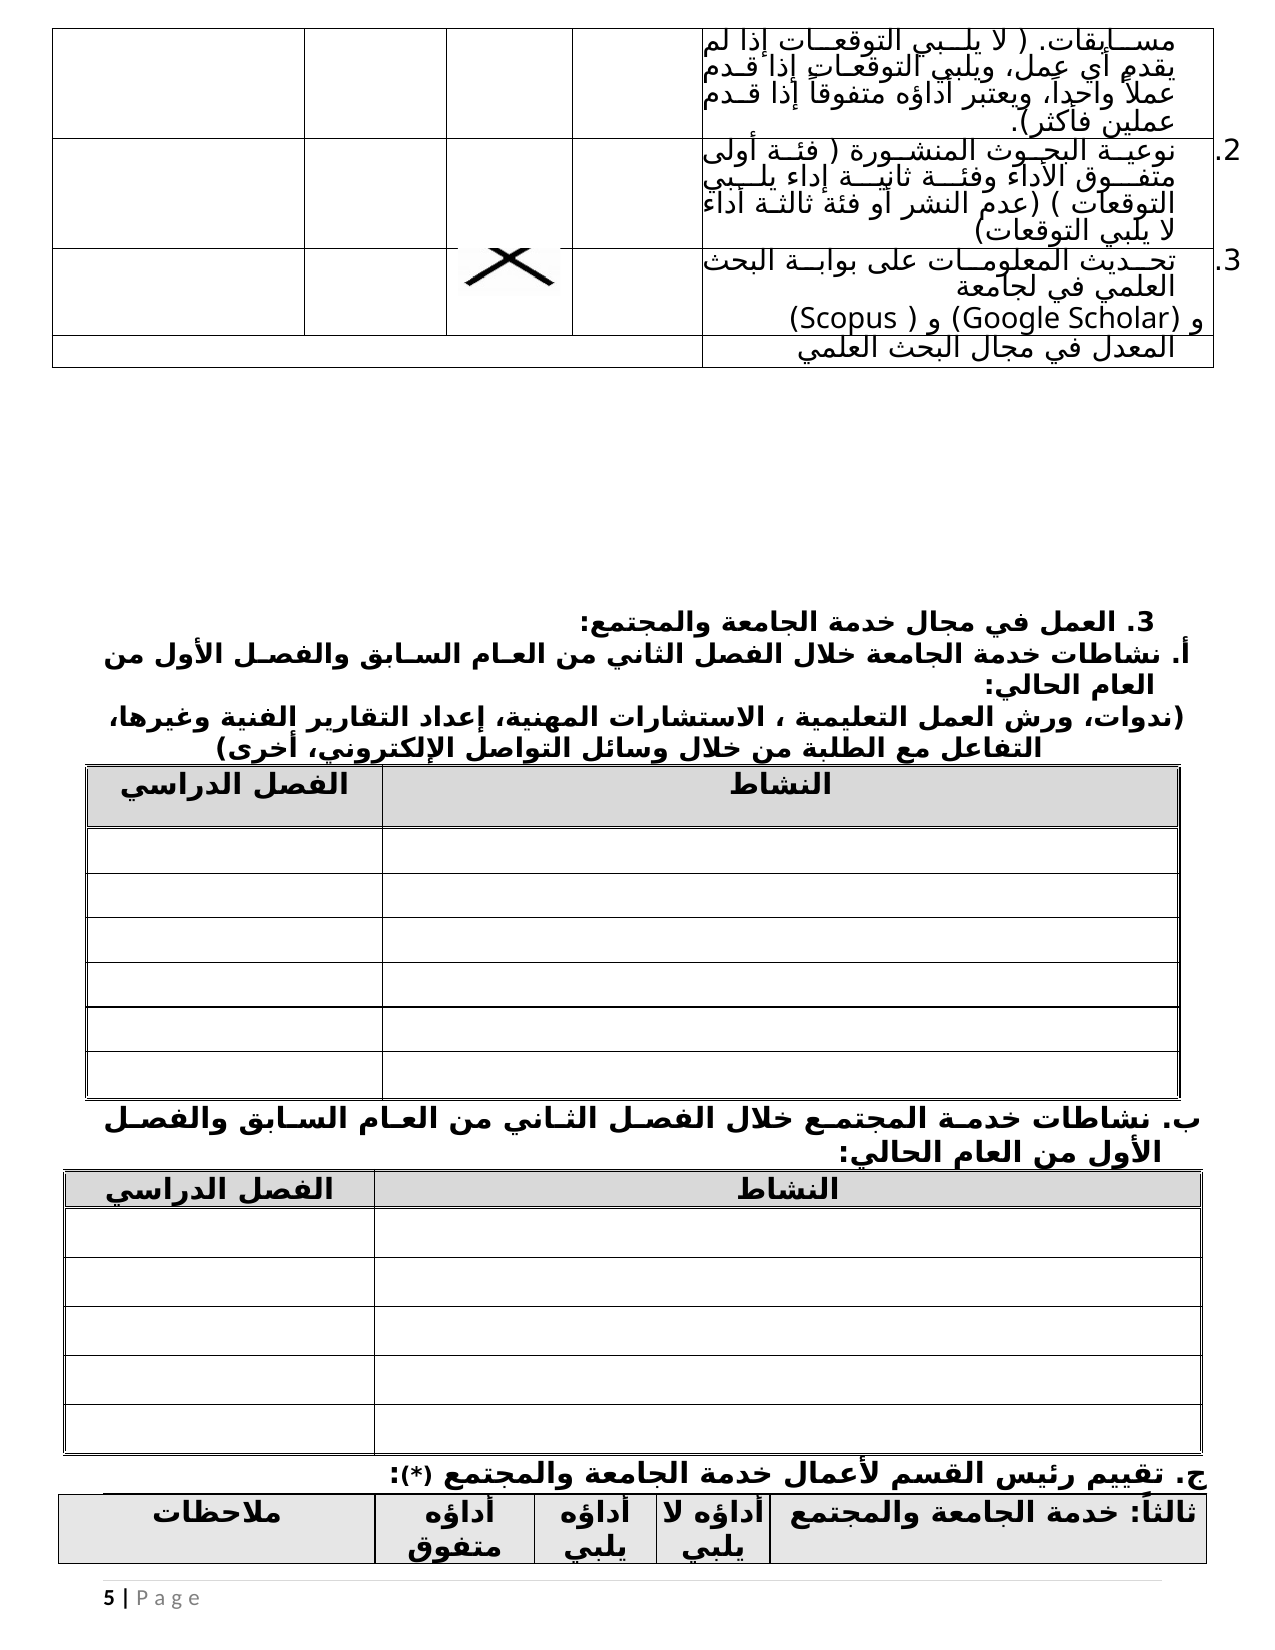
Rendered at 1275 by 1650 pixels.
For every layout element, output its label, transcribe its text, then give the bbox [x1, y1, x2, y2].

table_cell [53, 139, 304, 247]
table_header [771, 1495, 1206, 1563]
text (ندوات، ورش العمل التعليمية ، الاستشارات المهنية، إعداد التقارير الفنية وغيرها، التفاعل مع الطلبة من خلال وسائل التواصل الإلكتروني، أخرى) [103, 701, 1191, 764]
table_cell نوعية البحوث المنشورة ( فئة أولى متفوق الأداء وفئة ثانية إداء يلبي التوقعات ) (عدم النشر أو فئة ثالثة أداء لا يلبي التوقعات) [703, 139, 1213, 247]
table_cell [53, 249, 304, 334]
table_cell [573, 29, 702, 138]
table_header النشاط [375, 1172, 1201, 1206]
table_header ملاحظات [59, 1495, 374, 1563]
table_cell [383, 1008, 1177, 1051]
text ب. نشاطات خدمة المجتمع خلال الفصل الثاني من العام السابق والفصل الأول من العام الحالي: [103, 1101, 1202, 1169]
table_cell [88, 1008, 382, 1051]
list ج. تقييم رئيس القسم لأعمال خدمة الجامعة والمجتمع (*): [103, 1456, 1207, 1493]
text أ. نشاطات خدمة الجامعة خلال الفصل الثاني من العام السابق والفصل الأول من العام الحالي: [103, 638, 1191, 701]
table_cell [383, 874, 1177, 917]
table_cell [88, 874, 382, 917]
table_cell [383, 963, 1177, 1006]
table_cell [305, 29, 446, 138]
table_cell [375, 1356, 1200, 1404]
picture [457, 248, 561, 296]
table_cell [66, 1356, 374, 1404]
table_cell [53, 336, 702, 367]
table_cell [66, 1258, 374, 1306]
table_cell [383, 829, 1177, 873]
table_header أداؤه متفوق (2) [376, 1495, 534, 1563]
table_cell [53, 29, 304, 138]
table_cell [573, 249, 702, 334]
table_header النشاط [383, 765, 1179, 826]
table_cell [87, 1052, 382, 1098]
table_header الفصل الدراسي [87, 767, 382, 826]
table_cell [383, 918, 1177, 962]
table_cell تحديث المعلومات على بوابة البحث العلمي في لجامعة و (Google Scholar) و ( Scopus) [703, 249, 1213, 334]
table_cell [447, 249, 572, 334]
text 3. العمل في مجال خدمة الجامعة والمجتمع: [103, 606, 1155, 638]
table_cell [375, 1405, 1201, 1453]
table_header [657, 1495, 769, 1563]
table_cell [66, 1209, 374, 1257]
table_cell [447, 29, 572, 138]
table_cell [383, 1052, 1179, 1098]
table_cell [703, 29, 1213, 138]
table_cell [88, 918, 382, 962]
table_cell [375, 1307, 1200, 1355]
table_cell [375, 1209, 1200, 1257]
table_cell [65, 1405, 374, 1453]
table_cell [375, 1258, 1200, 1306]
table_cell [88, 963, 382, 1006]
table_cell [305, 249, 446, 334]
table_cell [305, 139, 446, 247]
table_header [535, 1495, 656, 1563]
table_cell [447, 139, 572, 247]
table_cell [66, 1307, 374, 1355]
table_cell [88, 829, 382, 873]
table_header الفصل الدراسي [65, 1172, 374, 1206]
table_cell [573, 139, 702, 247]
table_cell المعدل في مجال البحث العلمي [703, 336, 1213, 367]
